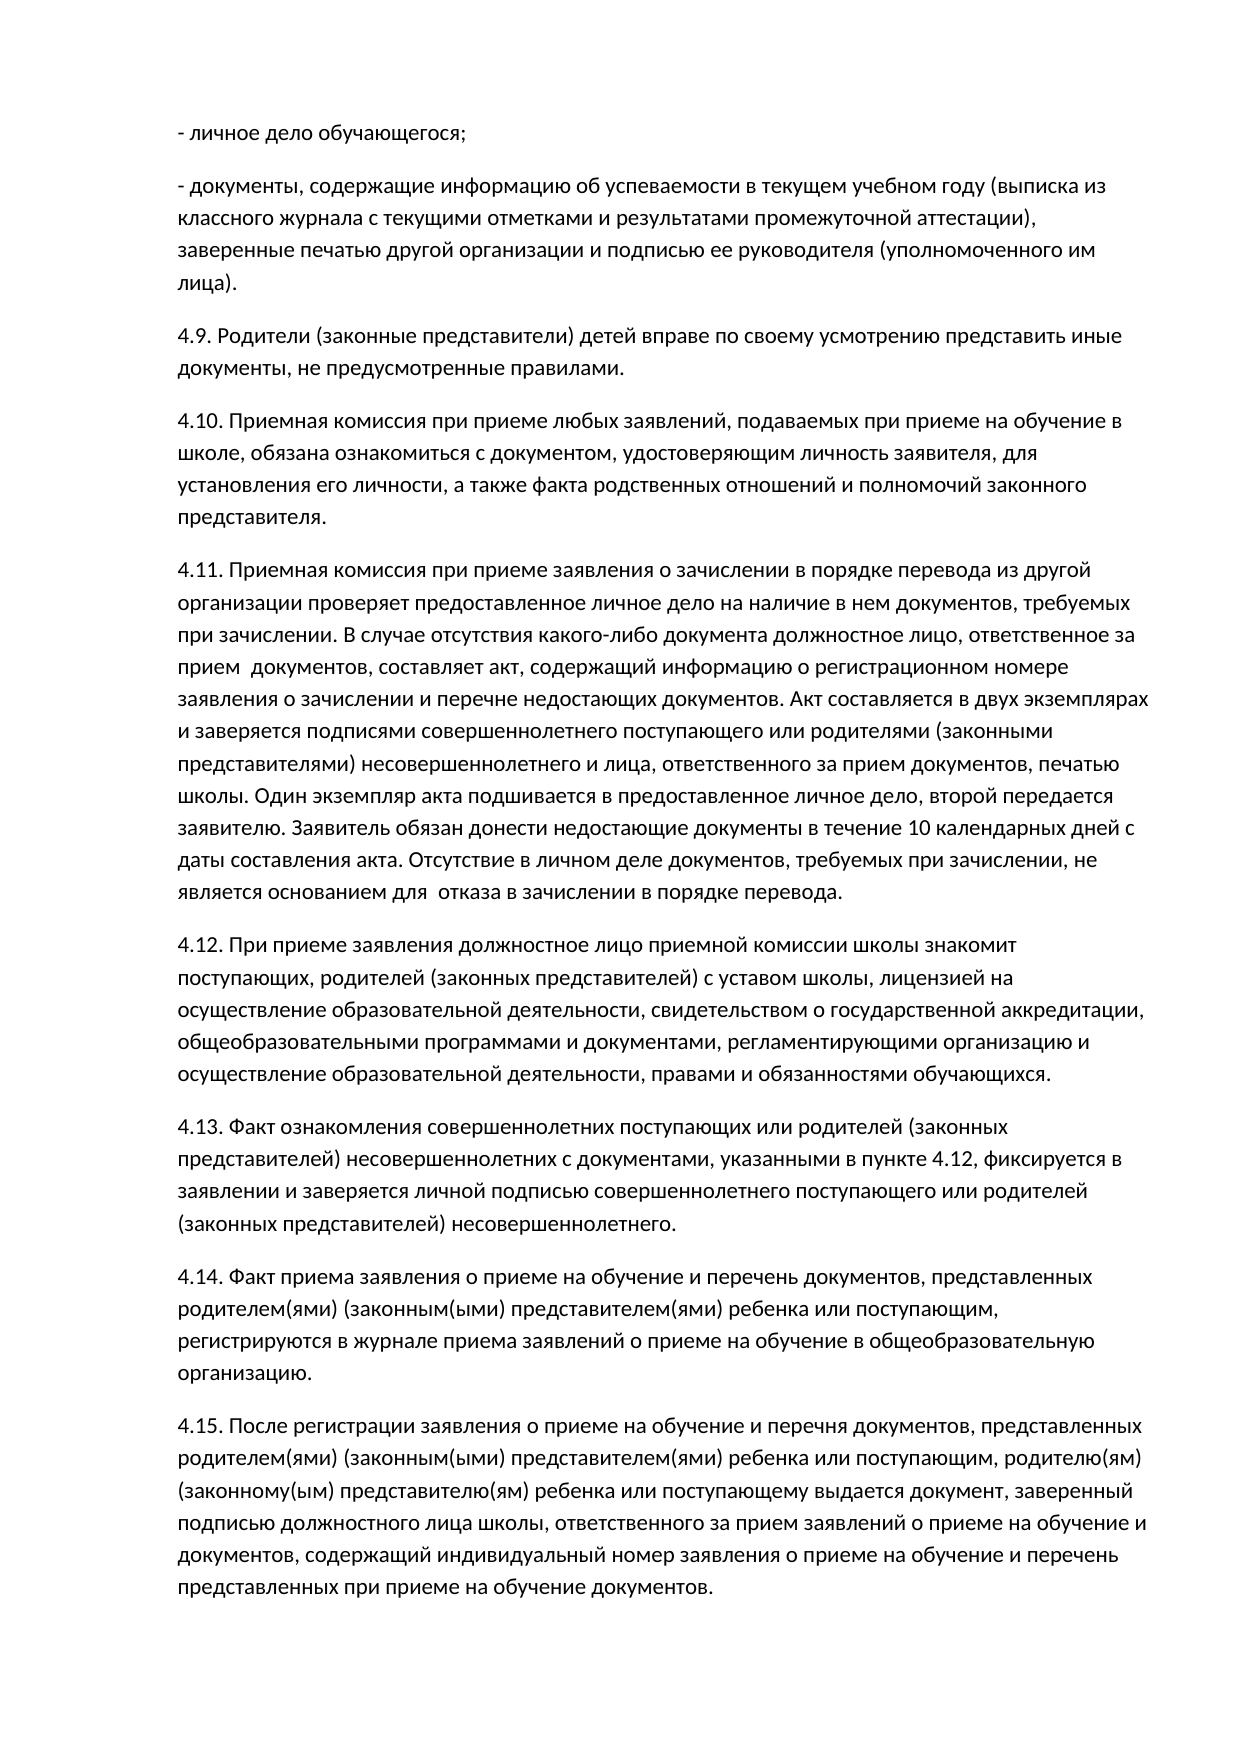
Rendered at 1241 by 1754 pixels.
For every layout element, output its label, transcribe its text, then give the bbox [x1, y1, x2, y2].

text 4.13. Факт ознакомления совершеннолетних поступающих или родителей (законных представителей) несовершеннолетних с документами, указанными в пункте 4.12, фиксируется в заявлении и заверяется личной подписью совершеннолетнего поступающего или родителей (законных представителей) несовершеннолетнего. [177, 1112, 1152, 1237]
text 4.10. Приемная комиссия при приеме любых заявлений, подаваемых при приеме на обучение в школе, обязана ознакомиться с документом, удостоверяющим личность заявителя, для установления его личности, а также факта родственных отношений и полномочий законного представителя. [177, 406, 1152, 531]
text 4.14. Факт приема заявления о приеме на обучение и перечень документов, представленных родителем(ями) (законным(ыми) представителем(ями) ребенка или поступающим, регистрируются в журнале приема заявлений о приеме на обучение в общеобразовательную организацию. [177, 1262, 1152, 1386]
text 4.15. После регистрации заявления о приеме на обучение и перечня документов, представленных родителем(ями) (законным(ыми) представителем(ями) ребенка или поступающим, родителю(ям) (законному(ым) представителю(ям) ребенка или поступающему выдается документ, заверенный подписью должностного лица школы, ответственного за прием заявлений о приеме на обучение и документов, содержащий индивидуальный номер заявления о приеме на обучение и перечень представленных при приеме на обучение документов. [177, 1411, 1152, 1600]
text - личное дело обучающегося; [177, 118, 1152, 146]
text - документы, содержащие информацию об успеваемости в текущем учебном году (выписка из классного журнала с текущими отметками и результатами промежуточной аттестации), заверенные печатью другой организации и подписью ее руководителя (уполномоченного им лица). [177, 171, 1152, 296]
text 4.12. При приеме заявления должностное лицо приемной комиссии школы знакомит поступающих, родителей (законных представителей) с уставом школы, лицензией на осуществление образовательной деятельности, свидетельством о государственной аккредитации, общеобразовательными программами и документами, регламентирующими организацию и осуществление образовательной деятельности, правами и обязанностями обучающихся. [177, 930, 1152, 1087]
text 4.11. Приемная комиссия при приеме заявления о зачислении в порядке перевода из другой организации проверяет предоставленное личное дело на наличие в нем документов, требуемых при зачислении. В случае отсутствия какого-либо документа должностное лицо, ответственное за прием документов, составляет акт, содержащий информацию о регистрационном номере заявления о зачислении и перечне недостающих документов. Акт составляется в двух экземплярах и заверяется подписями совершеннолетнего поступающего или родителями (законными представителями) несовершеннолетнего и лица, ответственного за прием документов, печатью школы. Один экземпляр акта подшивается в предоставленное личное дело, второй передается заявителю. Заявитель обязан донести недостающие документы в течение 10 календарных дней с даты составления акта. Отсутствие в личном деле документов, требуемых при зачислении, не является основанием для отказа в зачислении в порядке перевода. [177, 556, 1152, 905]
text 4.9. Родители (законные представители) детей вправе по своему усмотрению представить иные документы, не предусмотренные правилами. [177, 321, 1152, 381]
